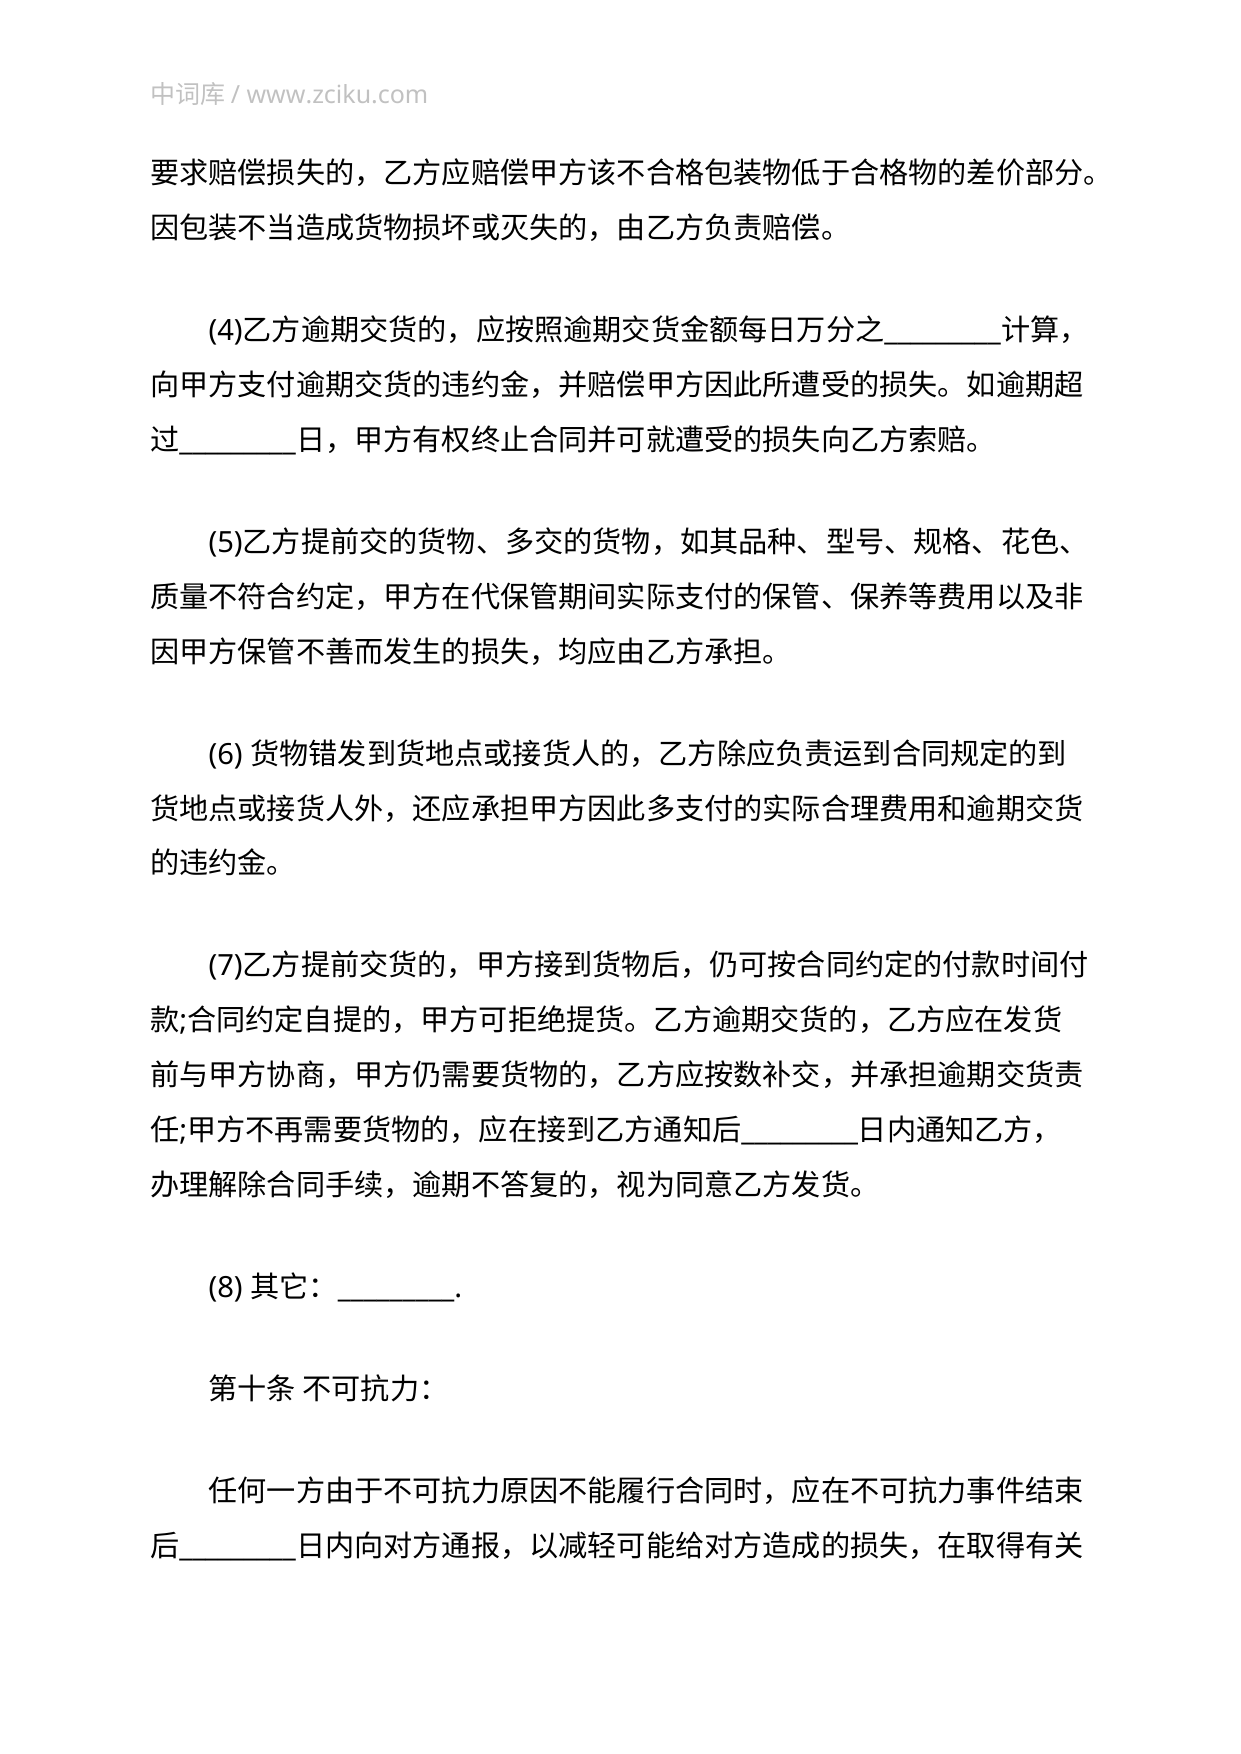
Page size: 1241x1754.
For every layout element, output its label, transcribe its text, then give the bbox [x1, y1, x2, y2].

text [150, 1467, 1090, 1564]
text (4)乙方逾期交货的，应按照逾期交货金额每日万分之_________计算，向甲方支付逾期交货的违约金，并赔偿甲方因此所遭受的损失。如逾期超过_________日，甲方有权终止合同并可就遭受的损失向乙方索赔。 [150, 307, 1090, 459]
text 第十条 不可抗力： [150, 1366, 1090, 1408]
text (8) 其它：_________. [150, 1263, 1090, 1306]
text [150, 150, 1090, 247]
text (6) 货物错发到货地点或接货人的，乙方除应负责运到合同规定的到货地点或接货人外，还应承担甲方因此多支付的实际合理费用和逾期交货的违约金。 [150, 730, 1090, 882]
text (7)乙方提前交货的，甲方接到货物后，仍可按合同约定的付款时间付款;合同约定自提的，甲方可拒绝提货。乙方逾期交货的，乙方应在发货前与甲方协商，甲方仍需要货物的，乙方应按数补交，并承担逾期交货责任;甲方不再需要货物的，应在接到乙方通知后_________日内通知乙方，办理解除合同手续，逾期不答复的，视为同意乙方发货。 [150, 942, 1090, 1204]
text (5)乙方提前交的货物、多交的货物，如其品种、型号、规格、花色、质量不符合约定，甲方在代保管期间实际支付的保管、保养等费用以及非因甲方保管不善而发生的损失，均应由乙方承担。 [150, 518, 1090, 671]
